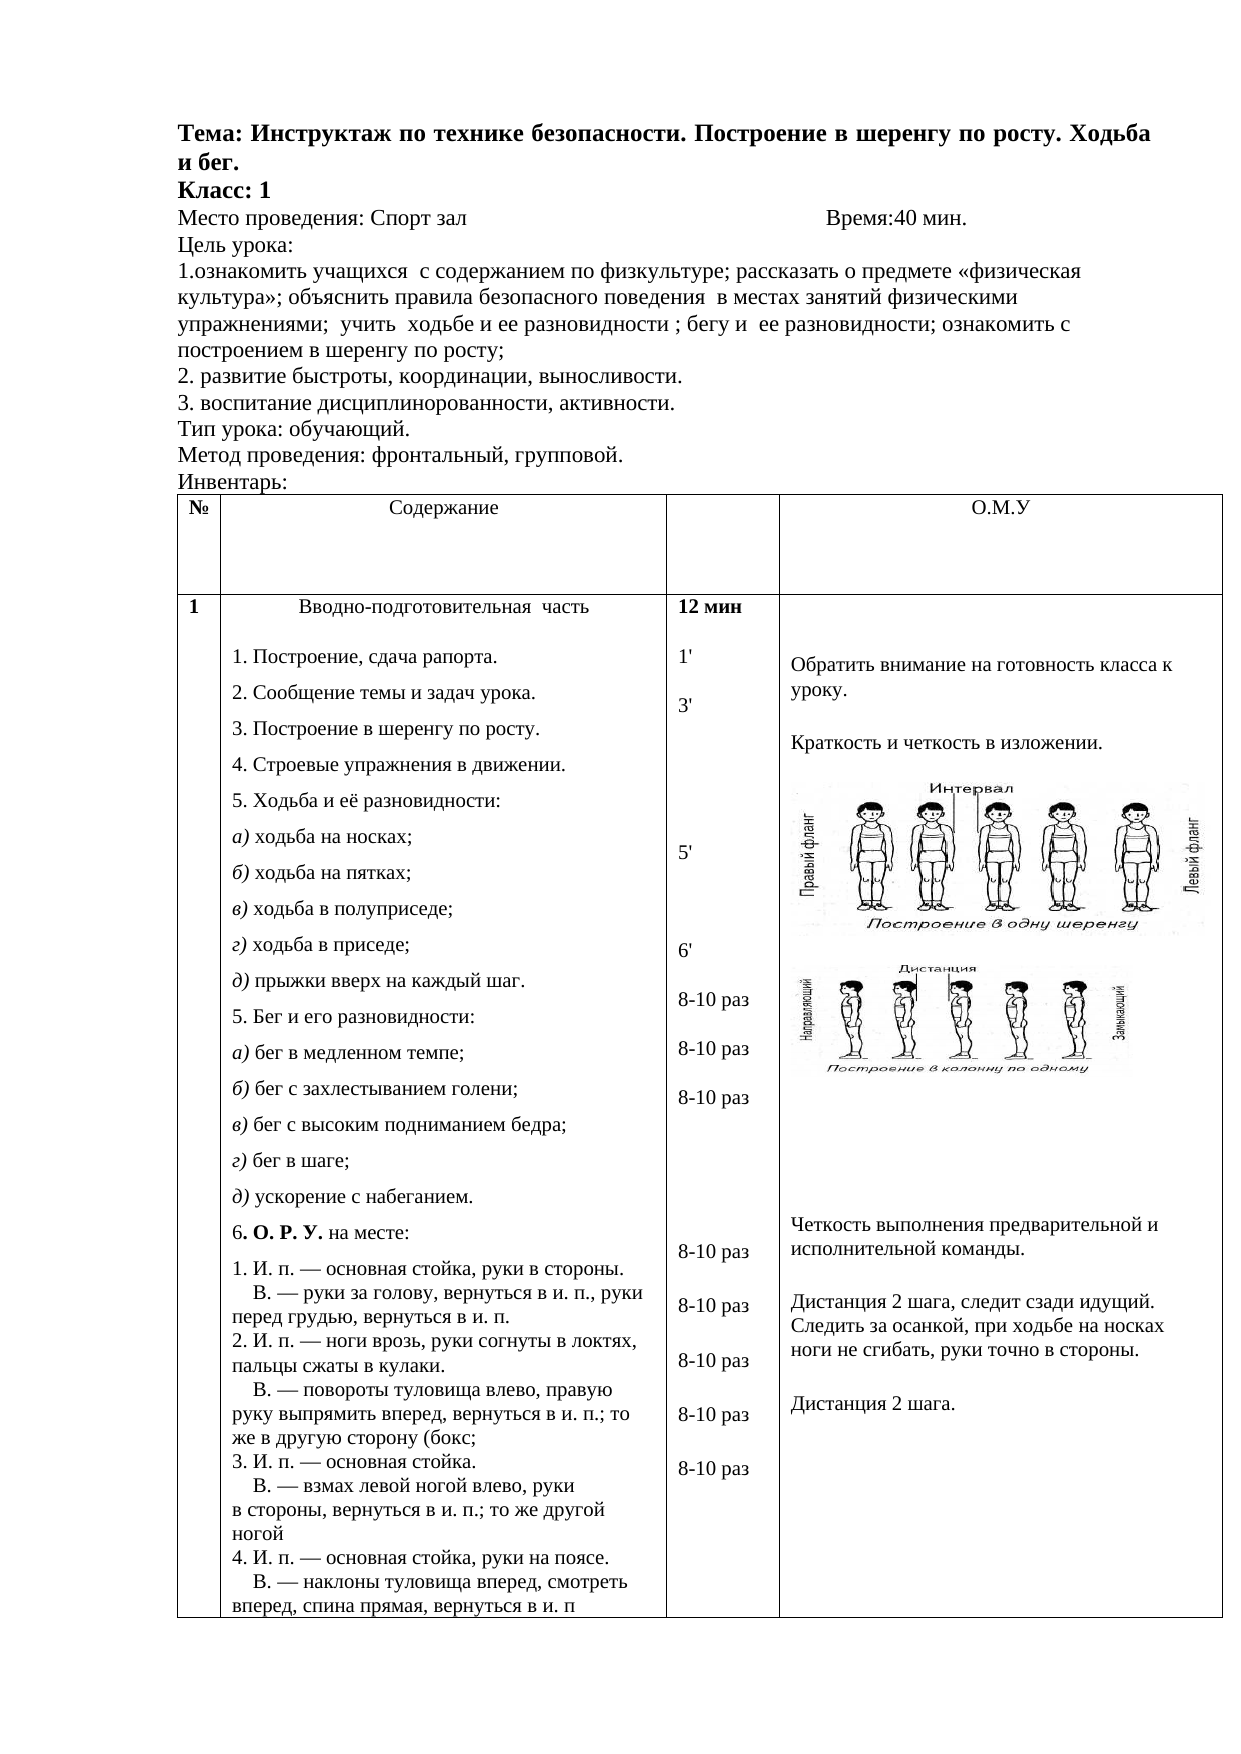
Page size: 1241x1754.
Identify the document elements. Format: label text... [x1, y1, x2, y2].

text Инвентарь: [177, 468, 1152, 494]
table_cell 1 [178, 595, 220, 1617]
text Место проведения: Спорт зал Время:40 мин. [177, 204, 1152, 231]
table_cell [221, 595, 666, 1617]
text 3. воспитание дисциплинорованности, активности. [177, 389, 1152, 415]
table_header № [178, 495, 220, 593]
text 2. развитие быстроты, координации, выносливости. [177, 362, 1152, 389]
table_header О.М.У [780, 495, 1222, 593]
picture [790, 965, 1133, 1077]
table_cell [780, 595, 1222, 1617]
table_header Содержание [221, 495, 666, 593]
text Класс: 1 [177, 176, 1152, 204]
table_header [667, 495, 779, 593]
text Метод проведения: фронтальный, групповой. [177, 442, 1152, 468]
text Тема: Инструктаж по технике безопасности. Построение в шеренгу по росту. Ходьба и бег. [177, 118, 1152, 176]
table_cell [667, 595, 779, 1617]
picture [790, 782, 1211, 936]
text 1.ознакомить учащихся с содержанием по физкультуре; рассказать о предмете «физическая культура»; объяснить правила безопасного поведения в местах занятий физическими упражнениями; учить ходьбе и ее разновидности ; бегу и ее разновидности; ознакомить с построением в шеренгу по росту; [177, 257, 1152, 362]
text Тип урока: обучающий. [177, 415, 1152, 442]
text Цель урока: [177, 231, 1152, 257]
